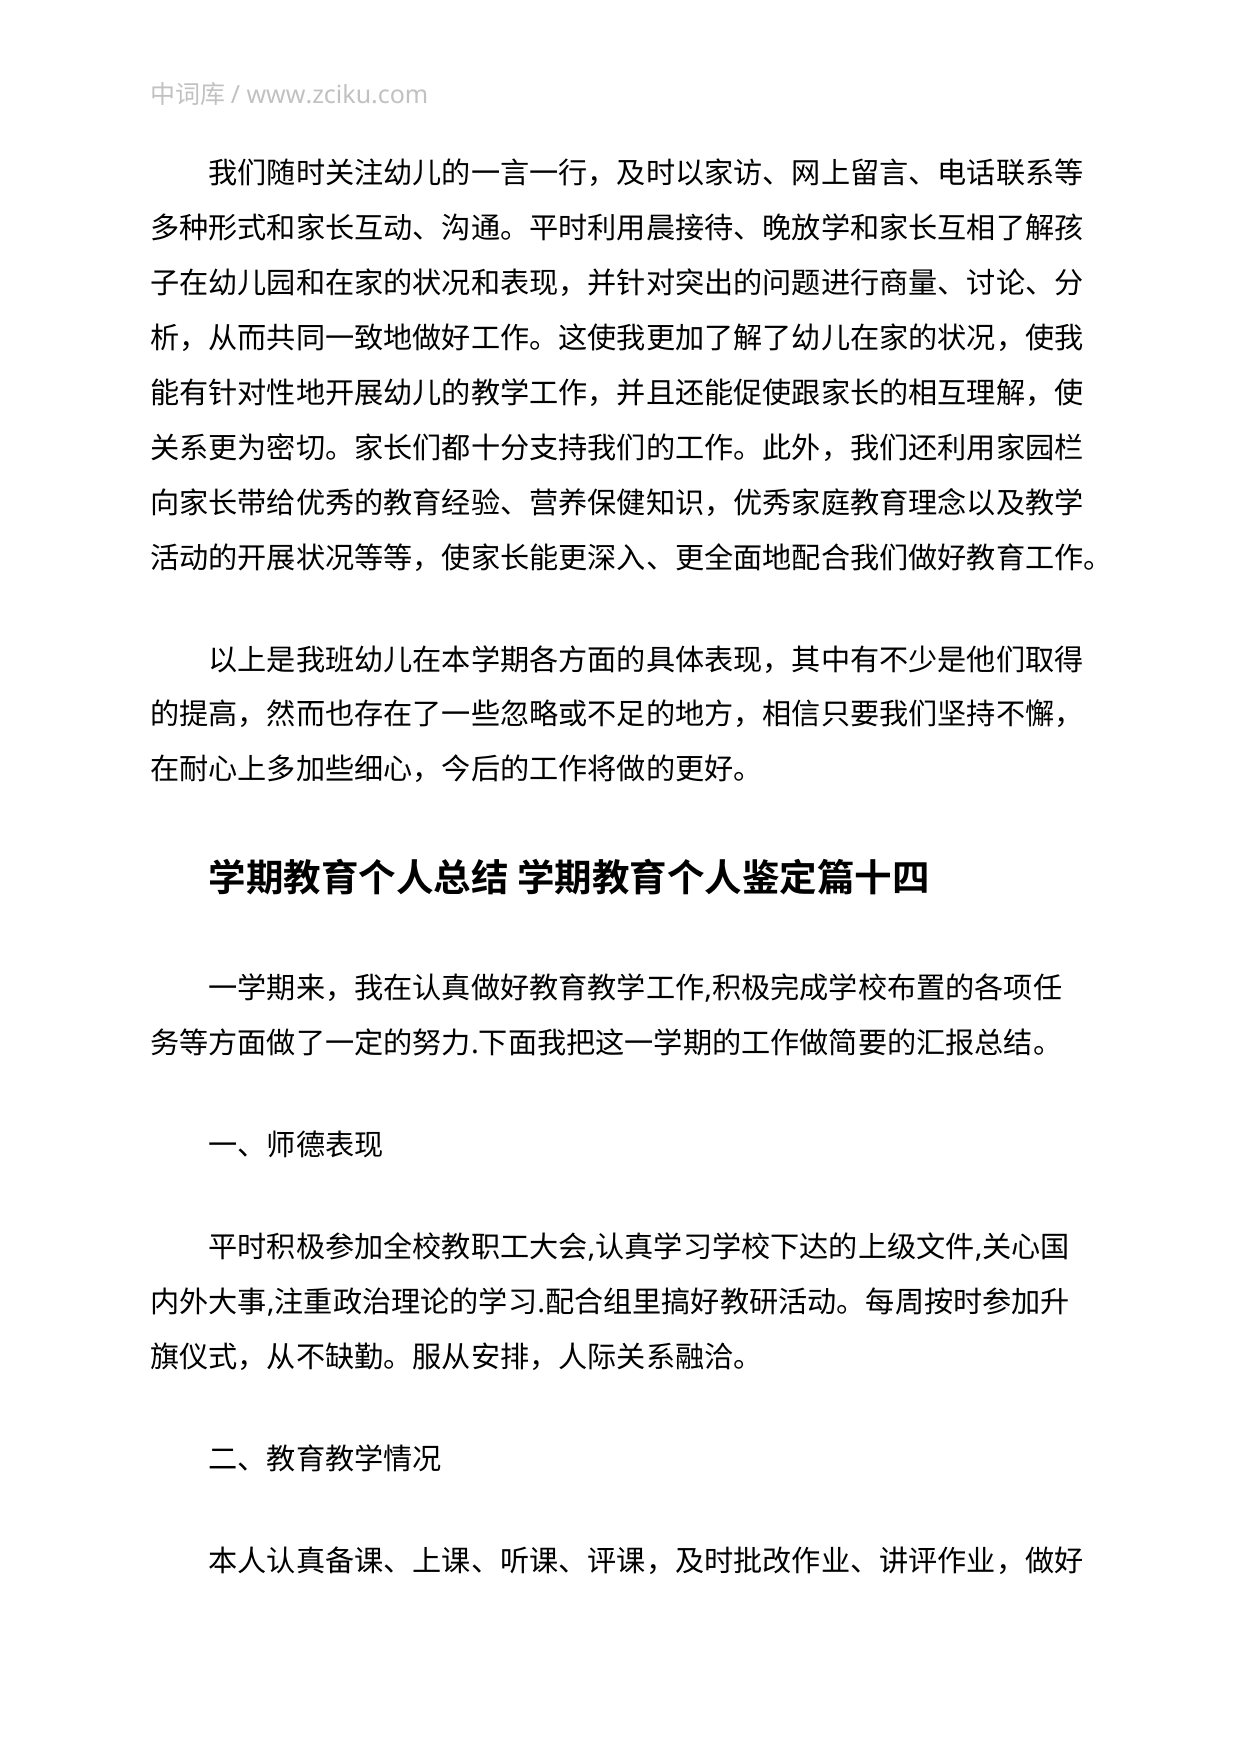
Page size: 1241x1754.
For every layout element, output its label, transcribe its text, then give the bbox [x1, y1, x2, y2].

text 二、教育教学情况 [150, 1436, 1090, 1478]
text 以上是我班幼儿在本学期各方面的具体表现，其中有不少是他们取得的提高，然而也存在了一些忽略或不足的地方，相信只要我们坚持不懈，在耐心上多加些细心，今后的工作将做的更好。 [150, 636, 1090, 788]
text 平时积极参加全校教职工大会,认真学习学校下达的上级文件,关心国内外大事,注重政治理论的学习.配合组里搞好教研活动。每周按时参加升旗仪式，从不缺勤。服从安排，人际关系融洽。 [150, 1224, 1090, 1376]
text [150, 1537, 1090, 1579]
text 我们随时关注幼儿的一言一行，及时以家访、网上留言、电话联系等多种形式和家长互动、沟通。平时利用晨接待、晚放学和家长互相了解孩子在幼儿园和在家的状况和表现，并针对突出的问题进行商量、讨论、分析，从而共同一致地做好工作。这使我更加了解了幼儿在家的状况，使我能有针对性地开展幼儿的教学工作，并且还能促使跟家长的相互理解，使关系更为密切。家长们都十分支持我们的工作。此外，我们还利用家园栏向家长带给优秀的教育经验、营养保健知识，优秀家庭教育理念以及教学活动的开展状况等等，使家长能更深入、更全面地配合我们做好教育工作。 [150, 150, 1090, 577]
text 一、师德表现 [150, 1122, 1090, 1164]
text 一学期来，我在认真做好教育教学工作,积极完成学校布置的各项任务等方面做了一定的努力.下面我把这一学期的工作做简要的汇报总结。 [150, 965, 1090, 1062]
text 学期教育个人总结 学期教育个人鉴定篇十四 [150, 848, 1090, 902]
